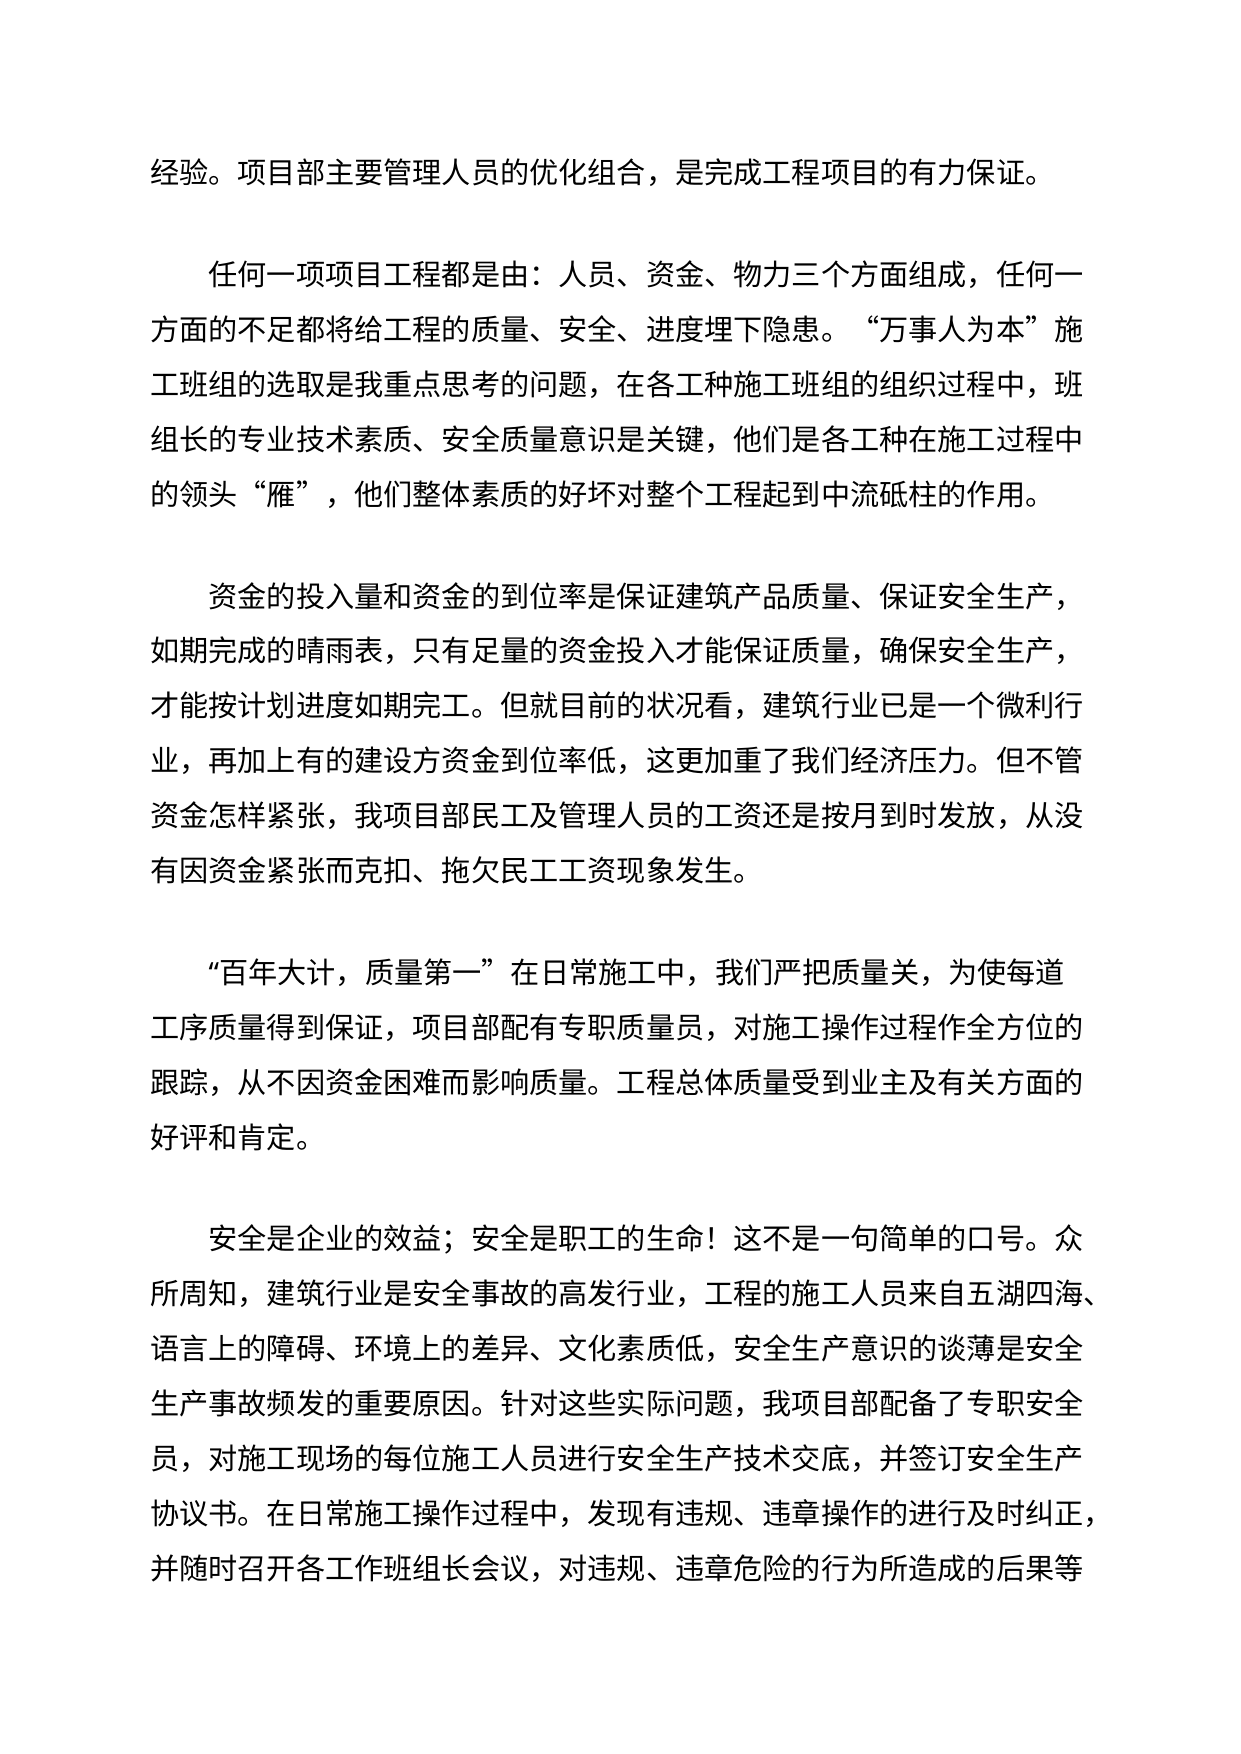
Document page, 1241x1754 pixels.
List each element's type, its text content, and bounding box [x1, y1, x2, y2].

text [150, 1216, 1090, 1588]
text 资金的投入量和资金的到位率是保证建筑产品质量、保证安全生产，如期完成的晴雨表，只有足量的资金投入才能保证质量，确保安全生产，才能按计划进度如期完工。但就目前的状况看，建筑行业已是一个微利行业，再加上有的建设方资金到位率低，这更加重了我们经济压力。但不管资金怎样紧张，我项目部民工及管理人员的工资还是按月到时发放，从没有因资金紧张而克扣、拖欠民工工资现象发生。 [150, 573, 1090, 890]
text “百年大计，质量第一”在日常施工中，我们严把质量关，为使每道工序质量得到保证，项目部配有专职质量员，对施工操作过程作全方位的跟踪，从不因资金困难而影响质量。工程总体质量受到业主及有关方面的好评和肯定。 [150, 949, 1090, 1156]
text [150, 150, 1090, 192]
text 任何一项项目工程都是由：人员、资金、物力三个方面组成，任何一方面的不足都将给工程的质量、安全、进度埋下隐患。“万事人为本”施工班组的选取是我重点思考的问题，在各工种施工班组的组织过程中，班组长的专业技术素质、安全质量意识是关键，他们是各工种在施工过程中的领头“雁”，他们整体素质的好坏对整个工程起到中流砥柱的作用。 [150, 252, 1090, 514]
